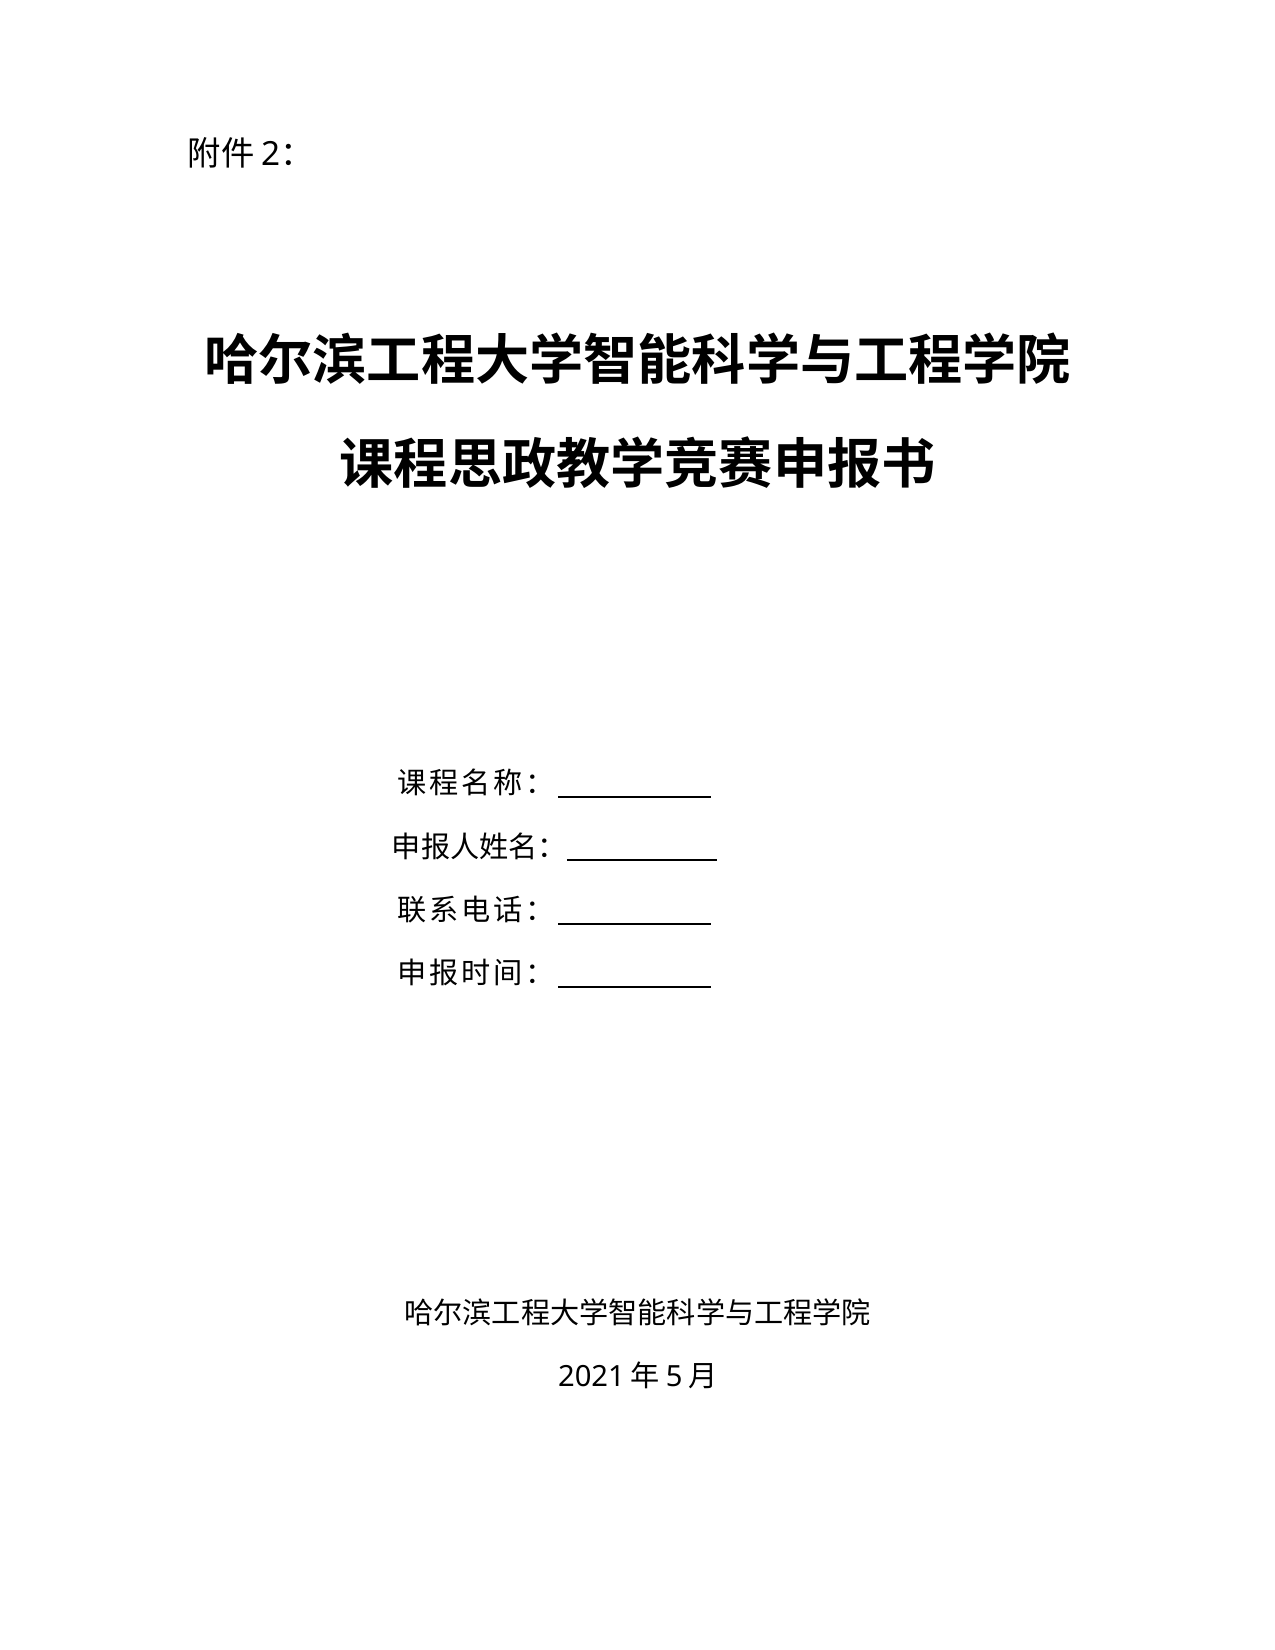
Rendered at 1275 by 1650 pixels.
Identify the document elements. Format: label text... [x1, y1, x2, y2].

text 联系电话： [187, 887, 1087, 929]
text 申报人姓名： [187, 823, 1087, 865]
text 2021年5月 [187, 1353, 1087, 1395]
text 哈尔滨工程大学智能科学与工程学院课程思政教学竞赛申报书 [187, 296, 1087, 504]
text 课程名称： [187, 760, 1087, 802]
text 申报时间： [187, 950, 1087, 992]
text 附件2： [187, 126, 1087, 175]
text 哈尔滨工程大学智能科学与工程学院 [187, 1289, 1087, 1332]
